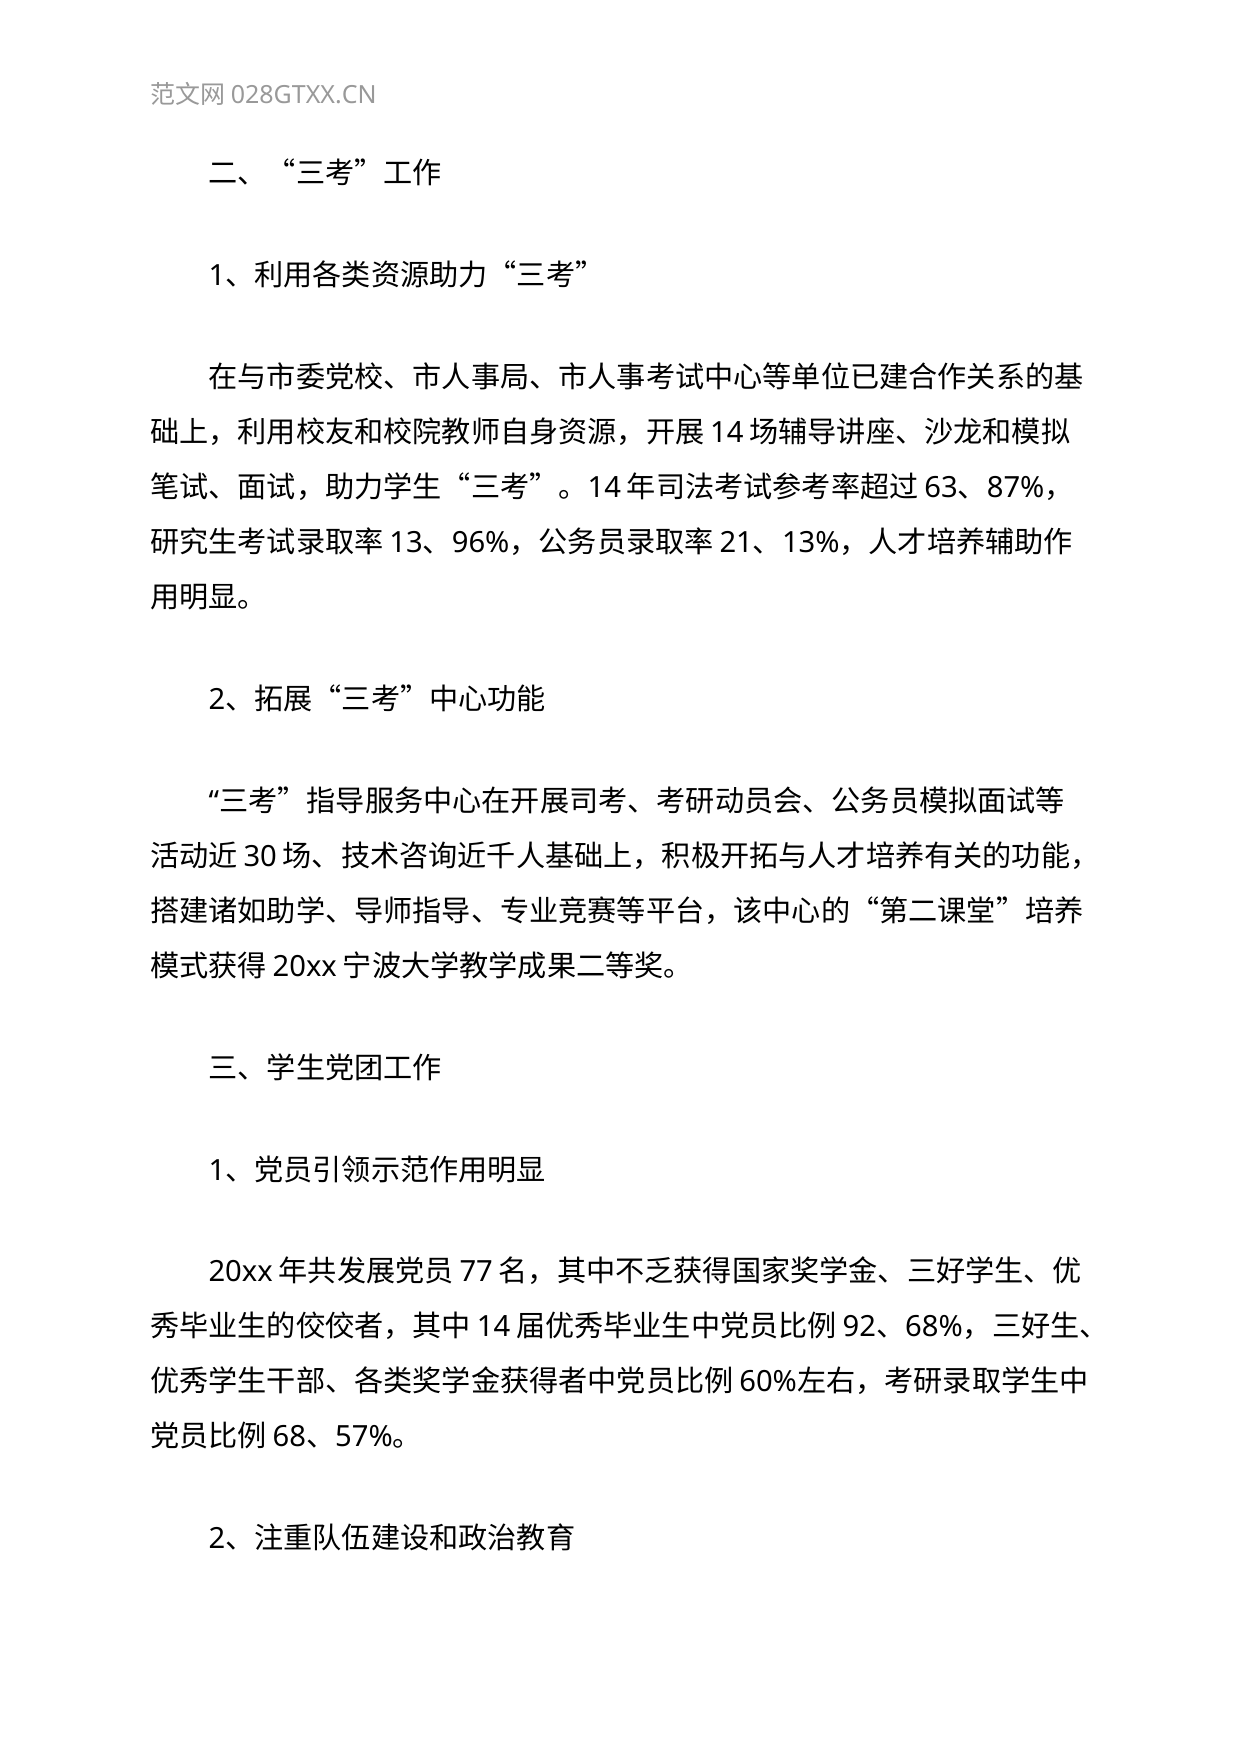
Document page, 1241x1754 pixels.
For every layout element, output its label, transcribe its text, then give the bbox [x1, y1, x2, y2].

text “三考”指导服务中心在开展司考、考研动员会、公务员模拟面试等活动近30场、技术咨询近千人基础上，积极开拓与人才培养有关的功能，搭建诸如助学、导师指导、专业竞赛等平台，该中心的“第二课堂”培养模式获得20xx宁波大学教学成果二等奖。 [150, 777, 1090, 985]
text 1、利用各类资源助力“三考” [150, 252, 1090, 294]
text 三、学生党团工作 [150, 1044, 1090, 1087]
text 20xx年共发展党员77名，其中不乏获得国家奖学金、三好学生、优秀毕业生的佼佼者，其中14届优秀毕业生中党员比例92、68%，三好生、优秀学生干部、各类奖学金获得者中党员比例60%左右，考研录取学生中党员比例68、57%。 [150, 1248, 1090, 1455]
text 在与市委党校、市人事局、市人事考试中心等单位已建合作关系的基础上，利用校友和校院教师自身资源，开展14场辅导讲座、沙龙和模拟笔试、面试，助力学生“三考”。14年司法考试参考率超过63、87%，研究生考试录取率13、96%，公务员录取率21、13%，人才培养辅助作用明显。 [150, 354, 1090, 616]
text 2、拓展“三考”中心功能 [150, 675, 1090, 718]
text 2、注重队伍建设和政治教育 [150, 1515, 1090, 1557]
text 二、“三考”工作 [150, 150, 1090, 192]
text 1、党员引领示范作用明显 [150, 1146, 1090, 1188]
